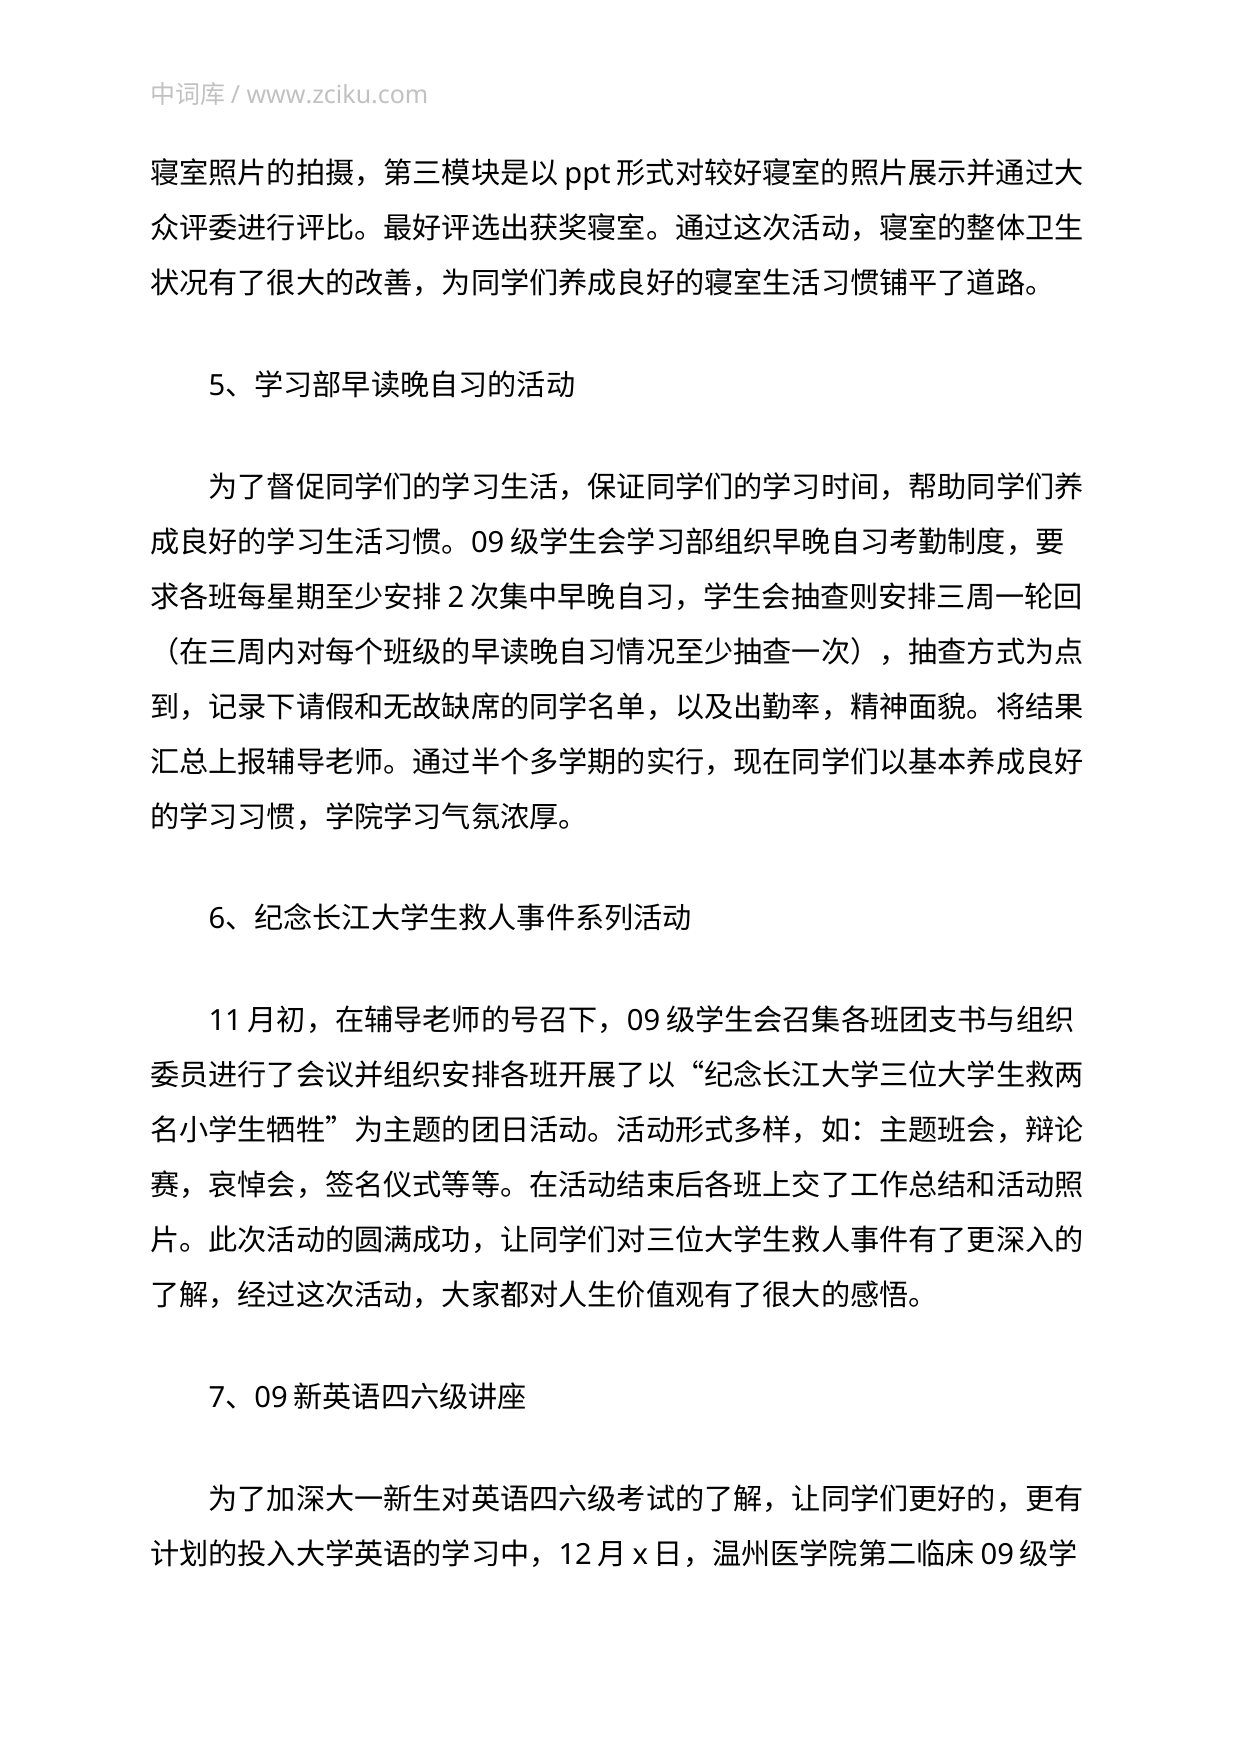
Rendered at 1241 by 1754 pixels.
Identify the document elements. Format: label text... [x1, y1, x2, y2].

text 11月初，在辅导老师的号召下，09级学生会召集各班团支书与组织委员进行了会议并组织安排各班开展了以“纪念长江大学三位大学生救两名小学生牺牲”为主题的团日活动。活动形式多样，如：主题班会，辩论赛，哀悼会，签名仪式等等。在活动结束后各班上交了工作总结和活动照片。此次活动的圆满成功，让同学们对三位大学生救人事件有了更深入的了解，经过这次活动，大家都对人生价值观有了很大的感悟。 [150, 997, 1090, 1314]
text 为了督促同学们的学习生活，保证同学们的学习时间，帮助同学们养成良好的学习生活习惯。09级学生会学习部组织早晚自习考勤制度，要求各班每星期至少安排2次集中早晚自习，学生会抽查则安排三周一轮回（在三周内对每个班级的早读晚自习情况至少抽查一次），抽查方式为点到，记录下请假和无故缺席的同学名单，以及出勤率，精神面貌。将结果汇总上报辅导老师。通过半个多学期的实行，现在同学们以基本养成良好的学习习惯，学院学习气氛浓厚。 [150, 464, 1090, 836]
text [150, 150, 1090, 302]
text 5、学习部早读晚自习的活动 [150, 362, 1090, 404]
text 7、09新英语四六级讲座 [150, 1373, 1090, 1416]
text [150, 1475, 1090, 1573]
text 6、纪念长江大学生救人事件系列活动 [150, 895, 1090, 937]
